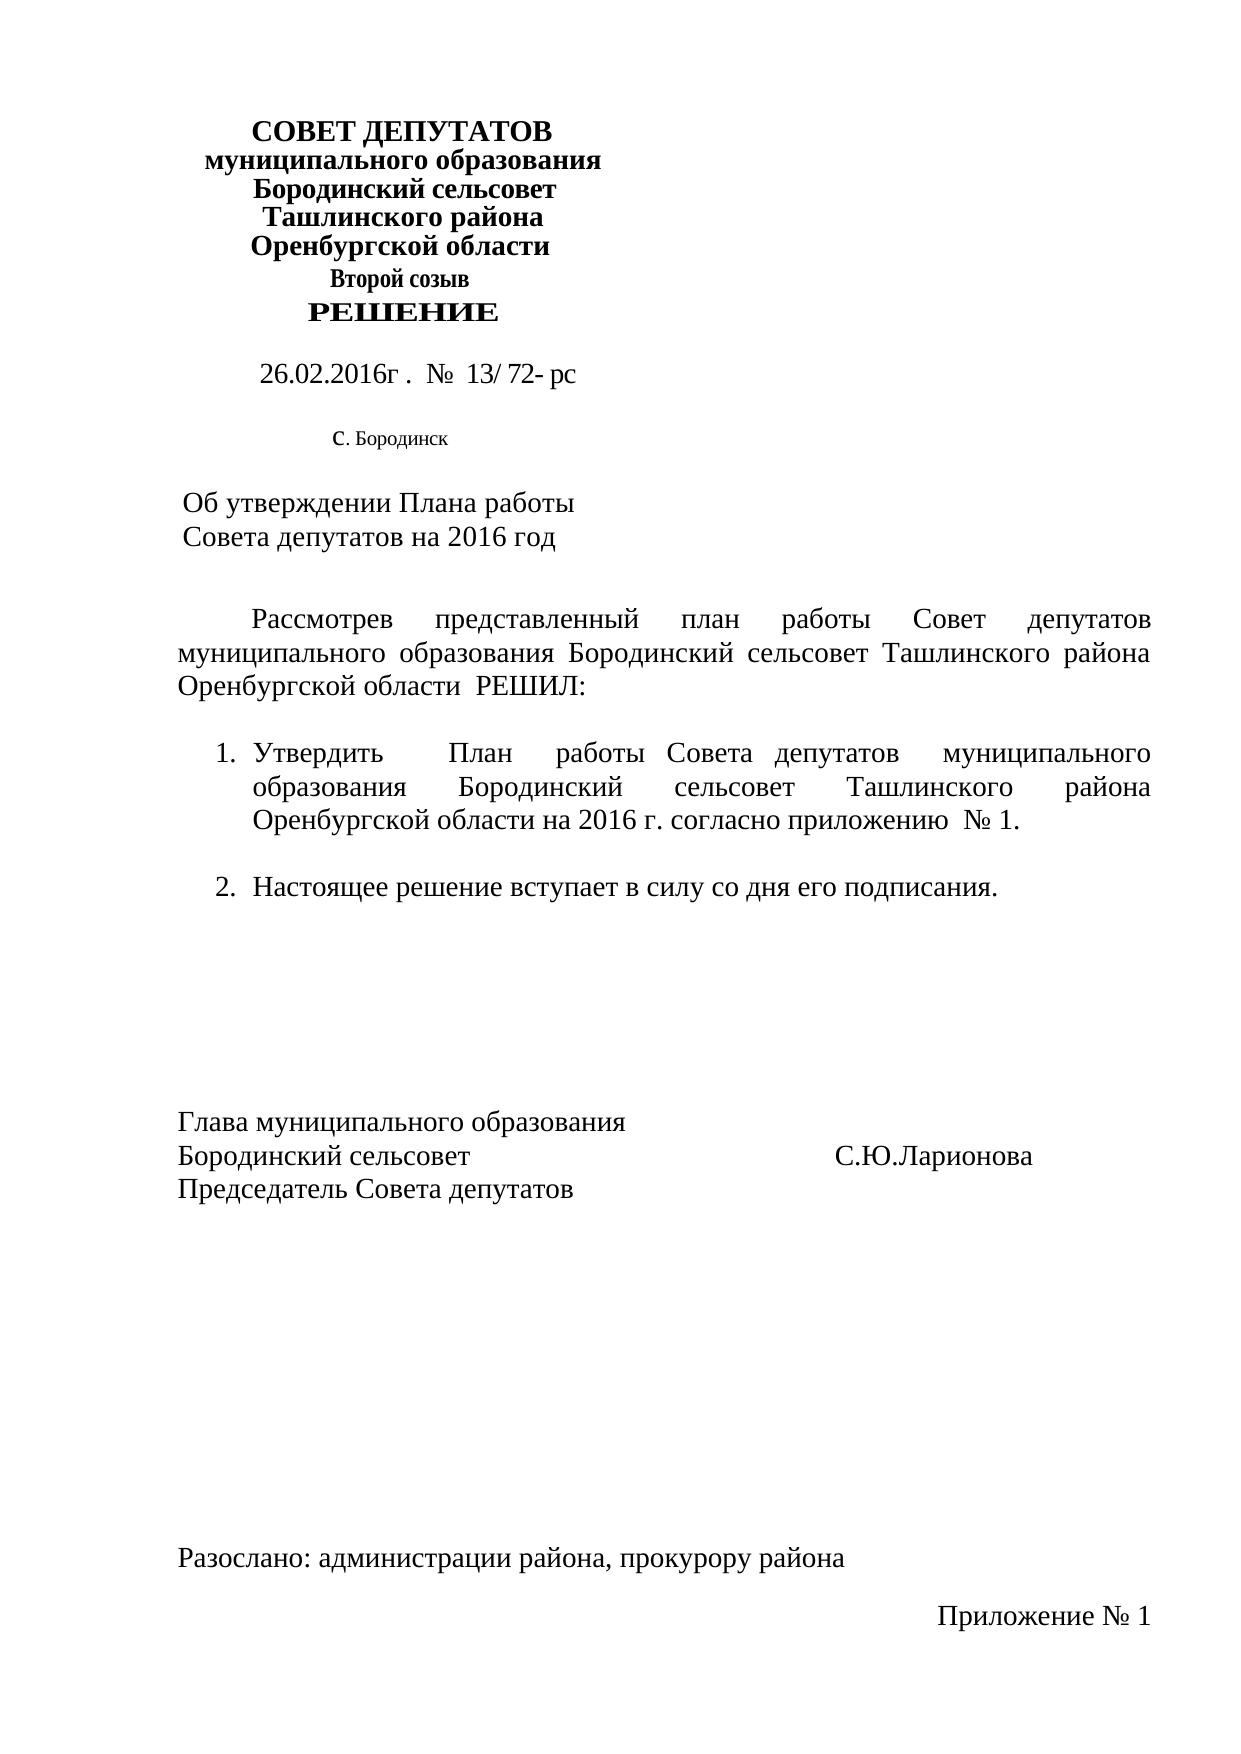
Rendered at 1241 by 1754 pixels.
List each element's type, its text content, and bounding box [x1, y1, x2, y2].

text с. Бородинск [184, 418, 1152, 452]
text Об утверждении Плана работы Совета депутатов на 2016 год [182, 486, 624, 553]
text Рассмотрев представленный план работы Совет депутатов муниципального образования Бородинский сельсовет Ташлинского района Оренбургской области РЕШИЛ: [177, 601, 1152, 702]
text Второй созыв РЕШЕНИЕ [307, 261, 528, 328]
list Утвердить План работы Совета депутатов муниципального образования Бородинский сельсовет Ташлинского района Оренбургской области на 2016 г. согласно приложению № 1. [215, 735, 1152, 836]
text Приложение № 1 [177, 1598, 1152, 1632]
text Разослано: администрации района, прокурору района [177, 1540, 1152, 1574]
text 26.02.2016г . № 13/ 72- рс [184, 356, 1152, 390]
list Настоящее решение вступает в силу со дня его подписания. [215, 869, 1152, 903]
text Председатель Совета депутатов [177, 1171, 1152, 1205]
text Ташлинского района [177, 204, 629, 232]
text Глава муниципального образования [177, 1104, 1152, 1138]
text Бородинский сельсовет [177, 175, 628, 204]
text Бородинский сельсовет С.Ю.Ларионова [177, 1138, 1152, 1171]
text муниципального образования [177, 147, 629, 175]
text СОВЕТ ДЕПУТАТОВ [251, 118, 1152, 147]
text Оренбургской области [177, 232, 629, 261]
